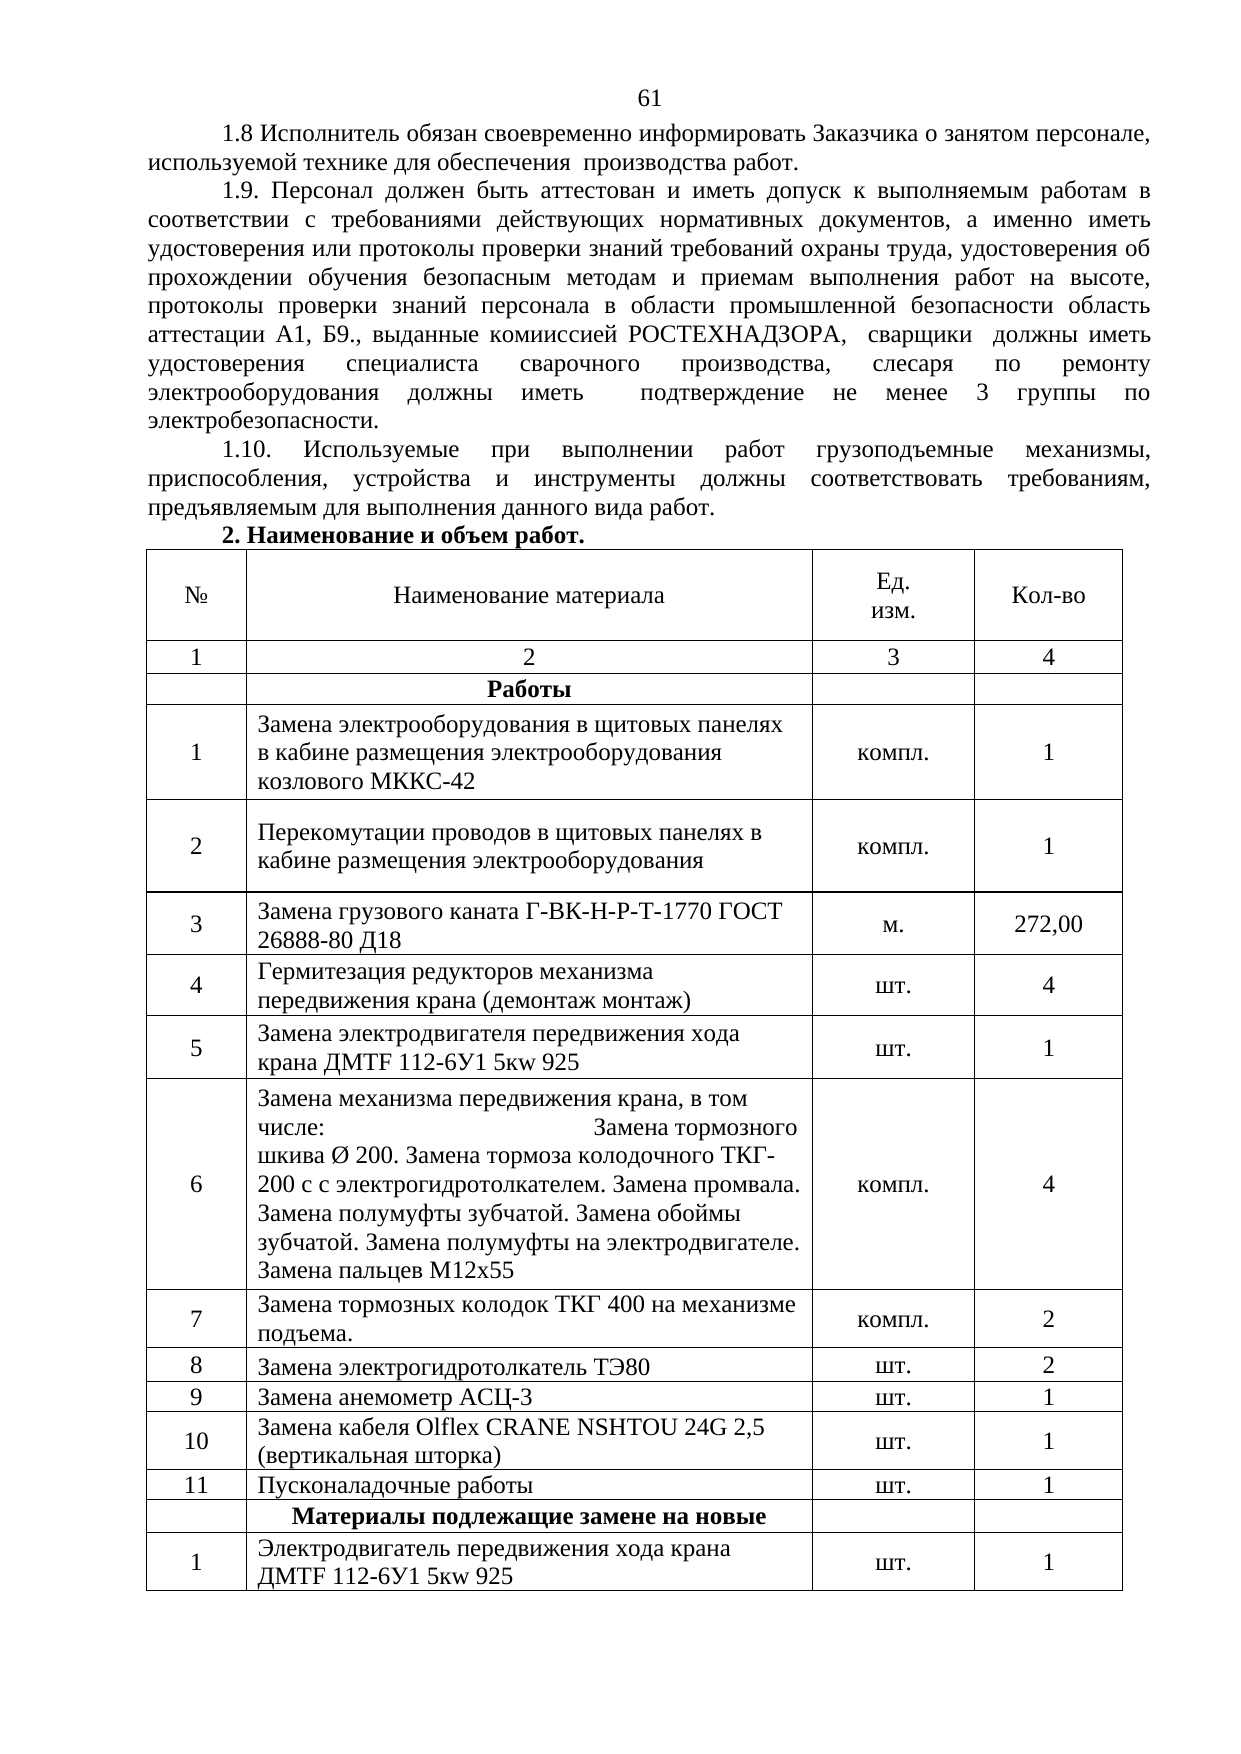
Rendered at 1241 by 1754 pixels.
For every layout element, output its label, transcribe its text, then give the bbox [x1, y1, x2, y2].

table_cell 4 [975, 955, 1122, 1015]
text 1.10. Используемые при выполнении работ грузоподъемные механизмы, приспособления, устройства и инструменты должны соответствовать требованиям, предъявляемым для выполнения данного вида работ. [148, 434, 1152, 521]
table_cell Замена анемометр АСЦ-3 [247, 1382, 812, 1411]
table_cell [975, 674, 1122, 704]
table_cell 4 [975, 1079, 1122, 1288]
table_cell 1 [147, 641, 246, 672]
table_cell 2 [147, 800, 246, 891]
text 2. Наименование и объем работ. [148, 521, 1152, 549]
table_cell 7 [147, 1290, 246, 1347]
table_cell 272,00 [975, 893, 1122, 954]
table_cell 1 [975, 705, 1122, 799]
table_cell Пусконаладочные работы [247, 1470, 812, 1499]
table_cell Замена тормозных колодок ТКГ 400 на механизме подъема. [247, 1290, 812, 1347]
table_cell шт. [813, 1412, 974, 1469]
table_cell Гермитезация редукторов механизма передвижения крана (демонтаж монтаж) [247, 955, 812, 1015]
table_cell 1 [975, 1412, 1122, 1469]
table_cell 1 [975, 1470, 1122, 1499]
table_cell Замена электродвигателя передвижения хода крана ДМТF 112-6У1 5кw 925 [247, 1016, 812, 1078]
table_cell компл. [813, 1079, 974, 1288]
table_cell 3 [147, 893, 246, 954]
table_cell 1 [975, 800, 1122, 891]
table_cell Перекомутации проводов в щитовых панелях в кабине размещения электрооборудования [247, 800, 812, 891]
table_cell Замена кабеля Olflex CRANE NSHTOU 24G 2,5 (вертикальная шторка) [247, 1412, 812, 1469]
table_cell 4 [147, 955, 246, 1015]
table_cell Замена электрооборудования в щитовых панелях в кабине размещения электрооборудования козлового МККС-42 [247, 705, 812, 799]
table_cell 6 [147, 1079, 246, 1288]
table_cell 4 [975, 641, 1122, 672]
table_cell шт. [813, 955, 974, 1015]
table_cell [147, 674, 246, 704]
table_cell [813, 1500, 974, 1532]
table_cell м. [813, 893, 974, 954]
table_cell 1 [975, 1382, 1122, 1411]
table_cell Электродвигатель передвижения хода крана ДМТF 112-6У1 5кw 925 [247, 1533, 812, 1590]
table_header Наименование материала [247, 550, 812, 640]
table_cell Материалы подлежащие замене на новые [247, 1500, 812, 1532]
table_cell 10 [147, 1412, 246, 1469]
table_cell компл. [813, 800, 974, 891]
table_cell шт. [813, 1470, 974, 1499]
table_cell Замена механизма передвижения крана, в том числе: Замена тормозного шкива Ø 200. Замена тормоза колодочного ТКГ-200 с с электрогидротолкателем. Замена промвала. Замена полумуфты зубчатой. Замена обоймы зубчатой. Замена полумуфты на электродвигателе. Замена пальцев М12х55 [247, 1079, 812, 1288]
table_cell 1 [147, 705, 246, 799]
table_cell 1 [975, 1533, 1122, 1590]
table_header Ед. изм. [813, 550, 974, 640]
table_header № [147, 550, 246, 640]
table_cell 8 [147, 1348, 246, 1381]
table_cell 2 [975, 1290, 1122, 1347]
table_cell 11 [147, 1470, 246, 1499]
table_cell 9 [147, 1382, 246, 1411]
table_cell Замена электрогидротолкатель ТЭ80 [247, 1348, 812, 1381]
table_cell 5 [147, 1016, 246, 1078]
text 1.9. Персонал должен быть аттестован и иметь допуск к выполняемым работам в соответствии с требованиями действующих нормативных документов, а именно иметь удостоверения или протоколы проверки знаний требований охраны труда, удостоверения об прохождении обучения безопасным методам и приемам выполнения работ на высоте, протоколы проверки знаний персонала в области промышленной безопасности область аттестации А1, Б9., выданные комииссией РОСТЕХНАДЗОРА, сварщики должны иметь удостоверения специалиста сварочного производства, слесаря по ремонту электрооборудования должны иметь подтверждение не менее 3 группы по электробезопасности. [148, 176, 1152, 434]
table_header Кол-во [975, 550, 1122, 640]
table_cell шт. [813, 1348, 974, 1381]
table_cell [813, 674, 974, 704]
table_cell [975, 1500, 1122, 1532]
table_cell шт. [813, 1382, 974, 1411]
table_cell 2 [975, 1348, 1122, 1381]
table_cell 1 [147, 1533, 246, 1590]
table_cell Работы [247, 674, 812, 704]
table_cell шт. [813, 1533, 974, 1590]
table_cell 3 [813, 641, 974, 672]
table_cell 1 [975, 1016, 1122, 1078]
text 1.8 Исполнитель обязан своевременно информировать Заказчика о занятом персонале, используемой технике для обеспечения производства работ. [148, 118, 1152, 176]
table_cell компл. [813, 1290, 974, 1347]
table_cell [147, 1500, 246, 1532]
table_cell шт. [813, 1016, 974, 1078]
table_cell Замена грузового каната Г-ВК-Н-Р-Т-1770 ГОСТ 26888-80 Д18 [247, 893, 812, 954]
table_cell компл. [813, 705, 974, 799]
table_cell 2 [247, 641, 812, 672]
